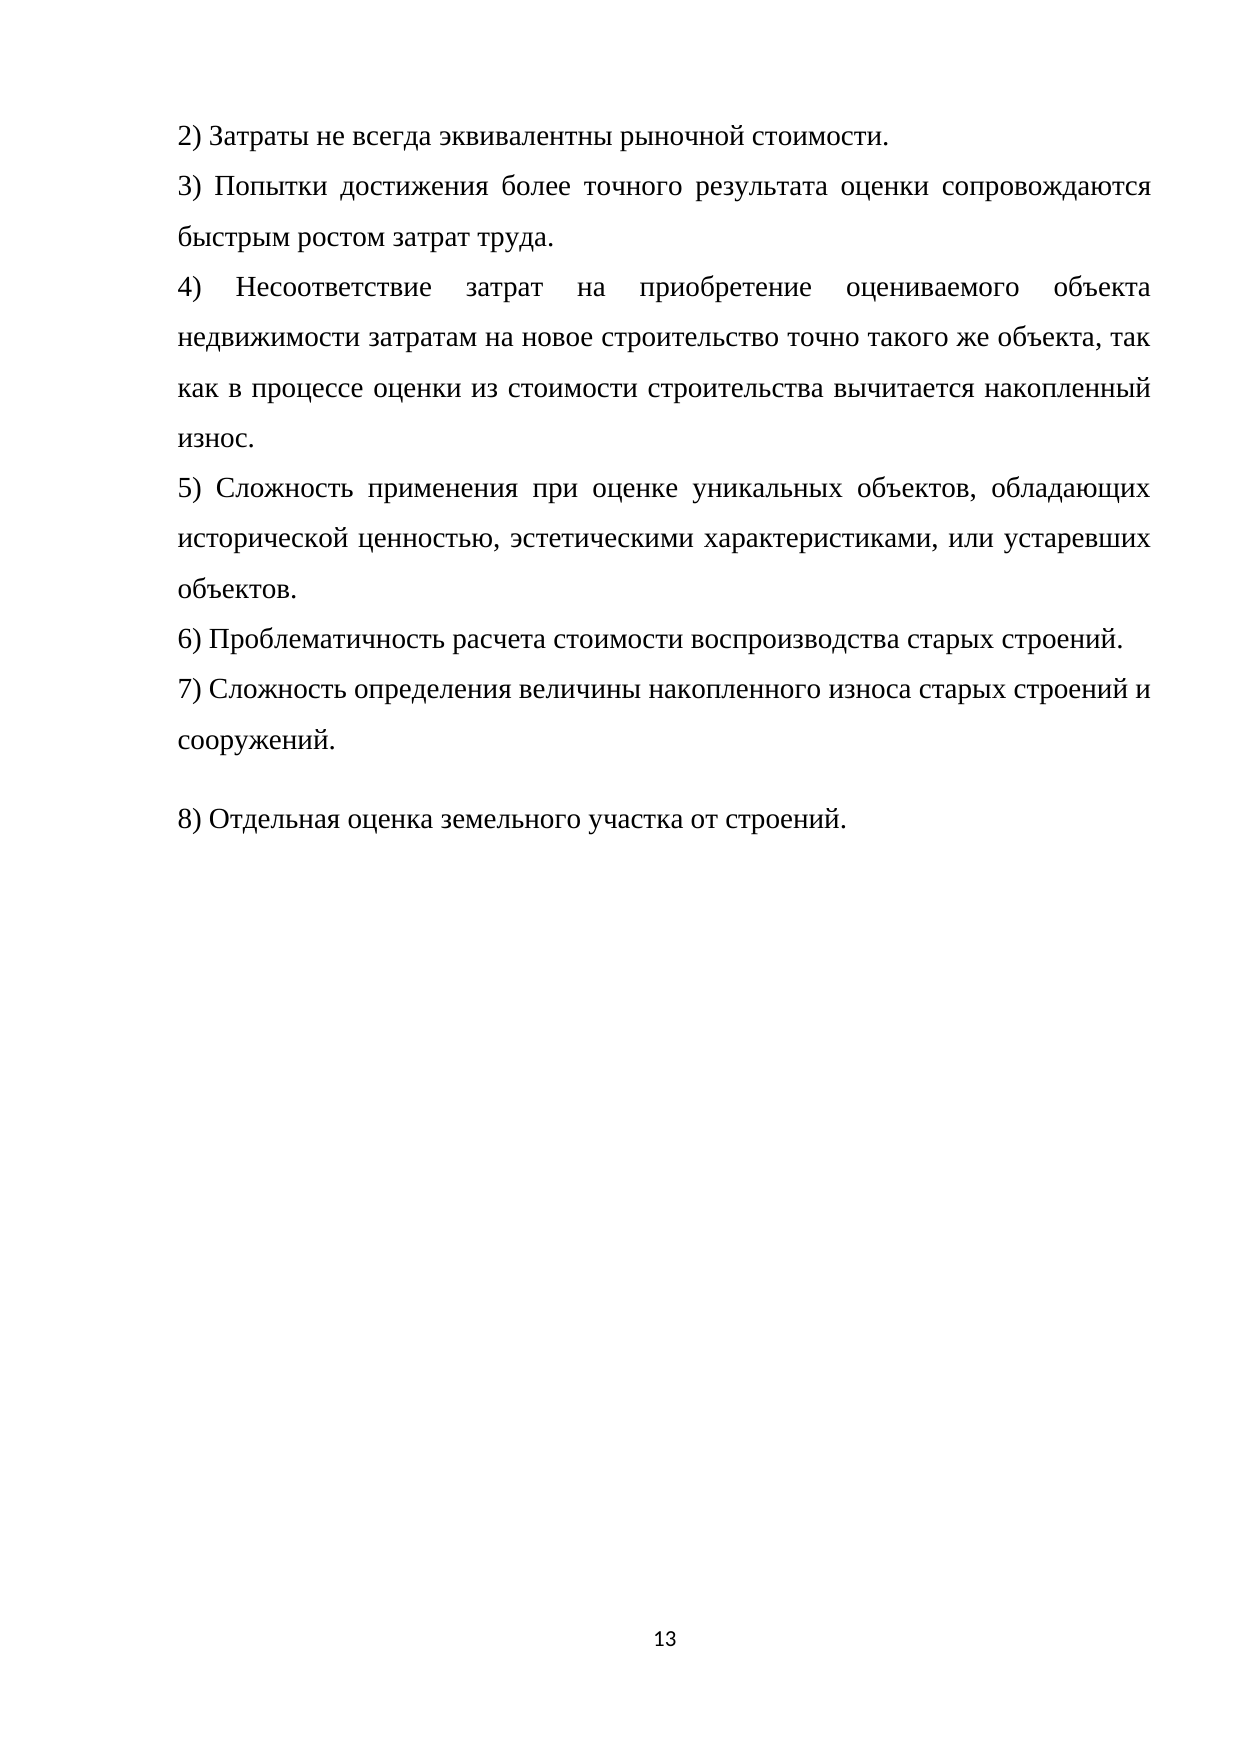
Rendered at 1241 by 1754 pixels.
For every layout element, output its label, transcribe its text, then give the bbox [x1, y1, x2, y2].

text 5) Сложность применения при оценке уникальных объектов, обладающих исторической ценностью, эстетическими характеристиками, или устаревших объектов. [177, 470, 1152, 604]
text 3) Попытки достижения более точного результата оценки сопровождаются быстрым ростом затрат труда. [177, 168, 1152, 252]
text 2) Затраты не всегда эквивалентны рыночной стоимости. [177, 118, 1152, 152]
text 7) Сложность определения величины накопленного износа старых строений и сооружений. [177, 672, 1152, 755]
text 6) Проблематичность расчета стоимости воспроизводства старых строений. [177, 621, 1152, 655]
text 4) Несоответствие затрат на приобретение оцениваемого объекта недвижимости затратам на новое строительство точно такого же объекта, так как в процессе оценки из стоимости строительства вычитается накопленный износ. [177, 269, 1152, 453]
text 8) Отдельная оценка земельного участка от строений. [177, 801, 1152, 835]
